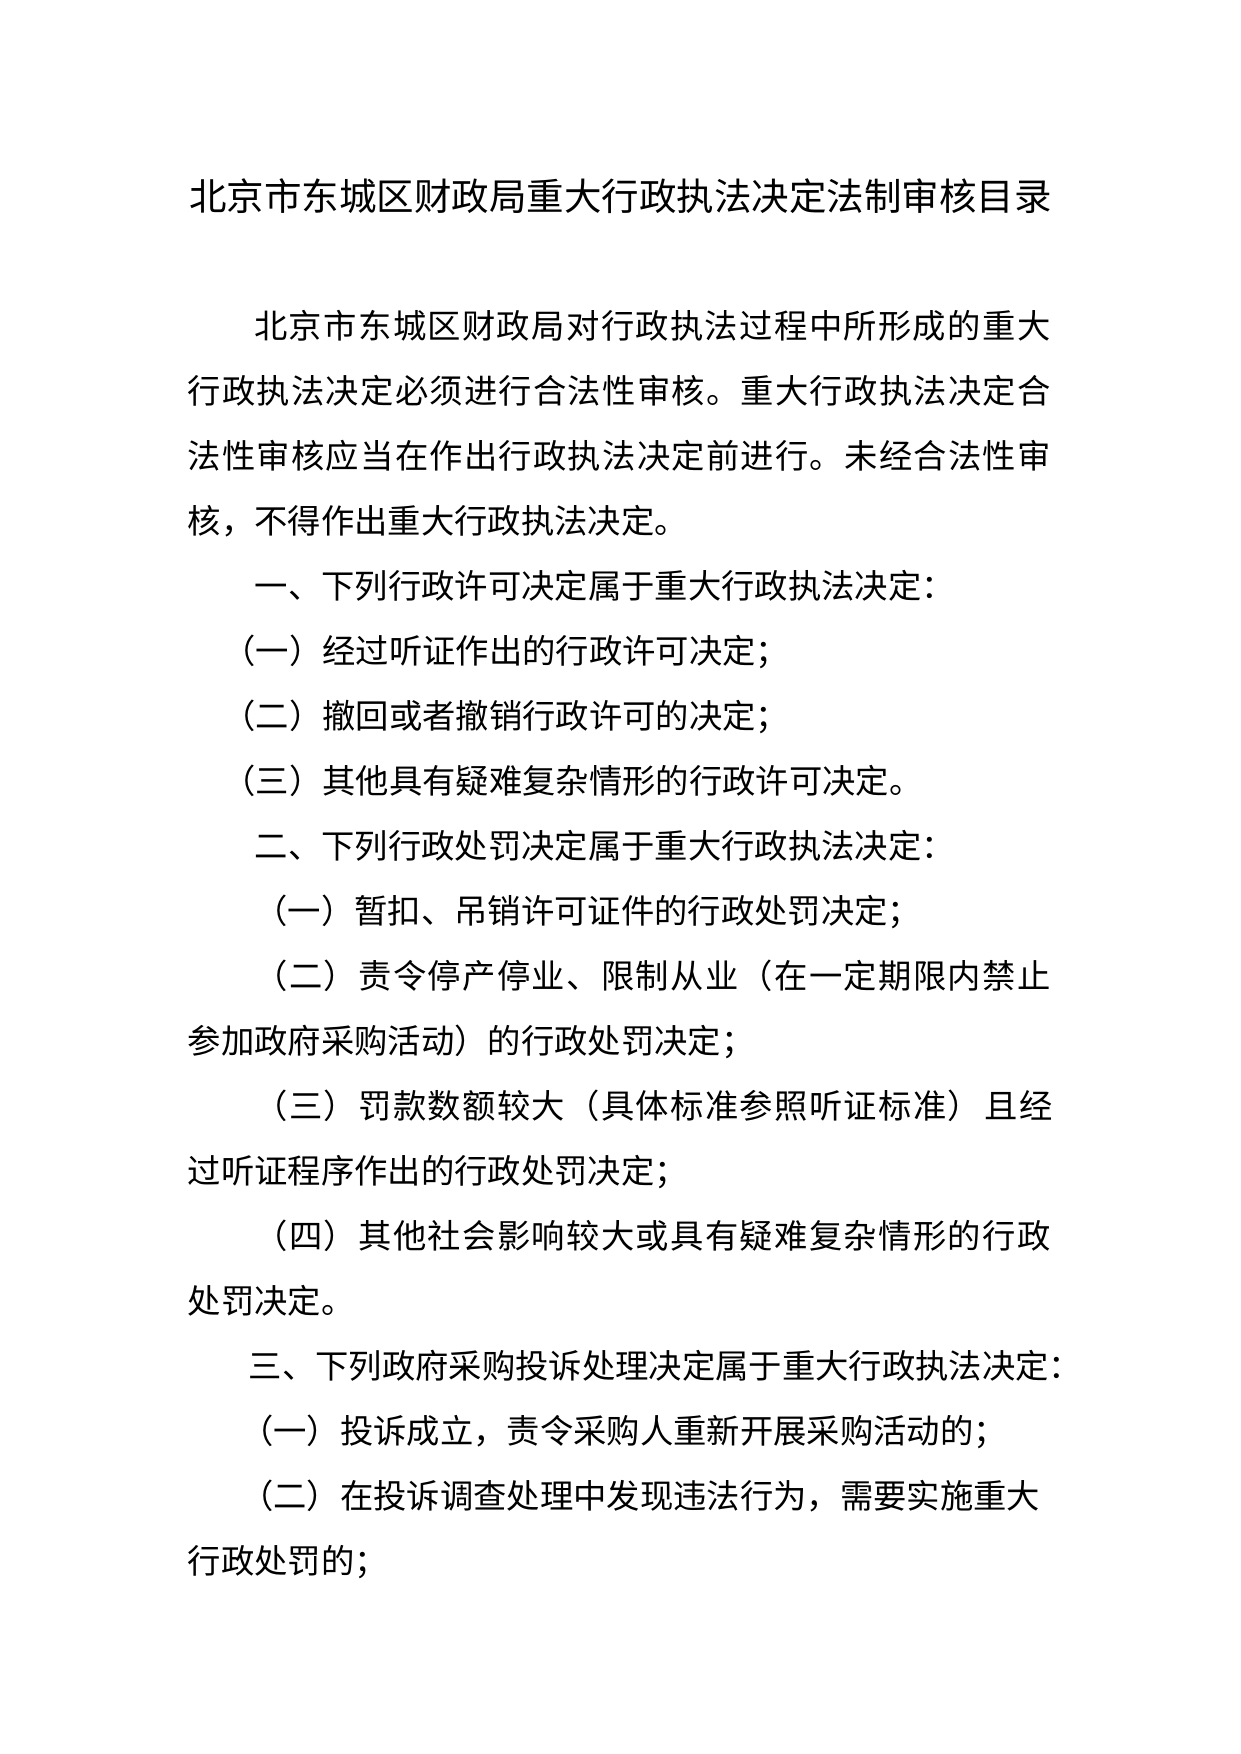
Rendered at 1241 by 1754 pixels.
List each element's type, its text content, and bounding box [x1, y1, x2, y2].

text （三）罚款数额较大（具体标准参照听证标准）且经过听证程序作出的行政处罚决定； [187, 1072, 1053, 1202]
text （二）责令停产停业、限制从业（在一定期限内禁止参加政府采购活动）的行政处罚决定； [187, 942, 1053, 1072]
text （二）在投诉调查处理中发现违法行为，需要实施重大行政处罚的； [187, 1462, 1053, 1592]
list （二）撤回或者撤销行政许可的决定； [187, 682, 1053, 747]
text 三、下列政府采购投诉处理决定属于重大行政执法决定： [187, 1332, 1053, 1397]
list 下列行政许可决定属于重大行政执法决定： [187, 552, 1053, 617]
text （一）暂扣、吊销许可证件的行政处罚决定； [187, 877, 1053, 942]
list （一）经过听证作出的行政许可决定； [187, 617, 1053, 682]
text 北京市东城区财政局重大行政执法决定法制审核目录 [187, 162, 1053, 227]
text 北京市东城区财政局对行政执法过程中所形成的重大行政执法决定必须进行合法性审核。重大行政执法决定合法性审核应当在作出行政执法决定前进行。未经合法性审核，不得作出重大行政执法决定。 [187, 292, 1053, 552]
list （三）其他具有疑难复杂情形的行政许可决定。 [187, 747, 1053, 812]
text （一）投诉成立，责令采购人重新开展采购活动的； [187, 1397, 1053, 1462]
text （四）其他社会影响较大或具有疑难复杂情形的行政处罚决定。 [187, 1202, 1053, 1332]
text 二、下列行政处罚决定属于重大行政执法决定： [187, 812, 1053, 877]
